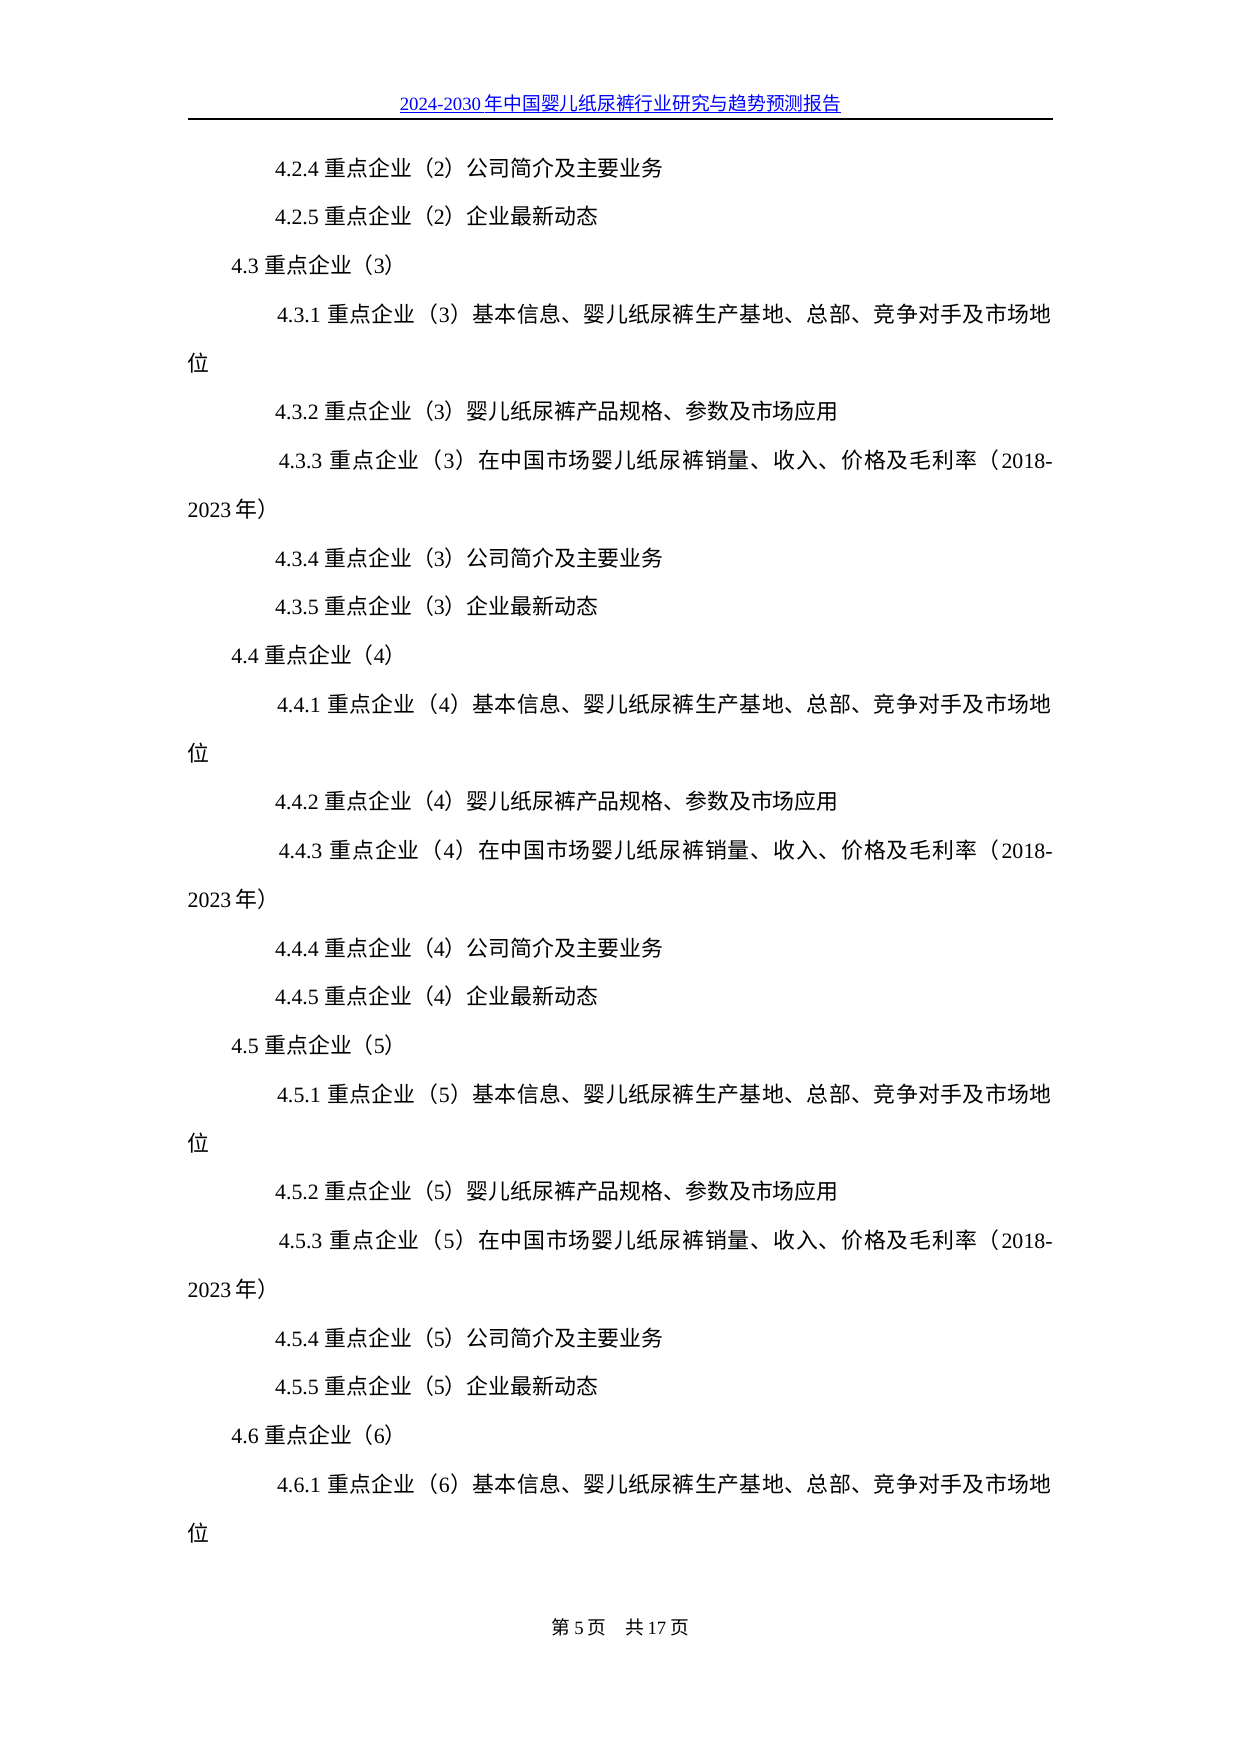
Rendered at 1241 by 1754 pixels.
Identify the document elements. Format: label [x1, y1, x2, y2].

text [187, 150, 1053, 1548]
